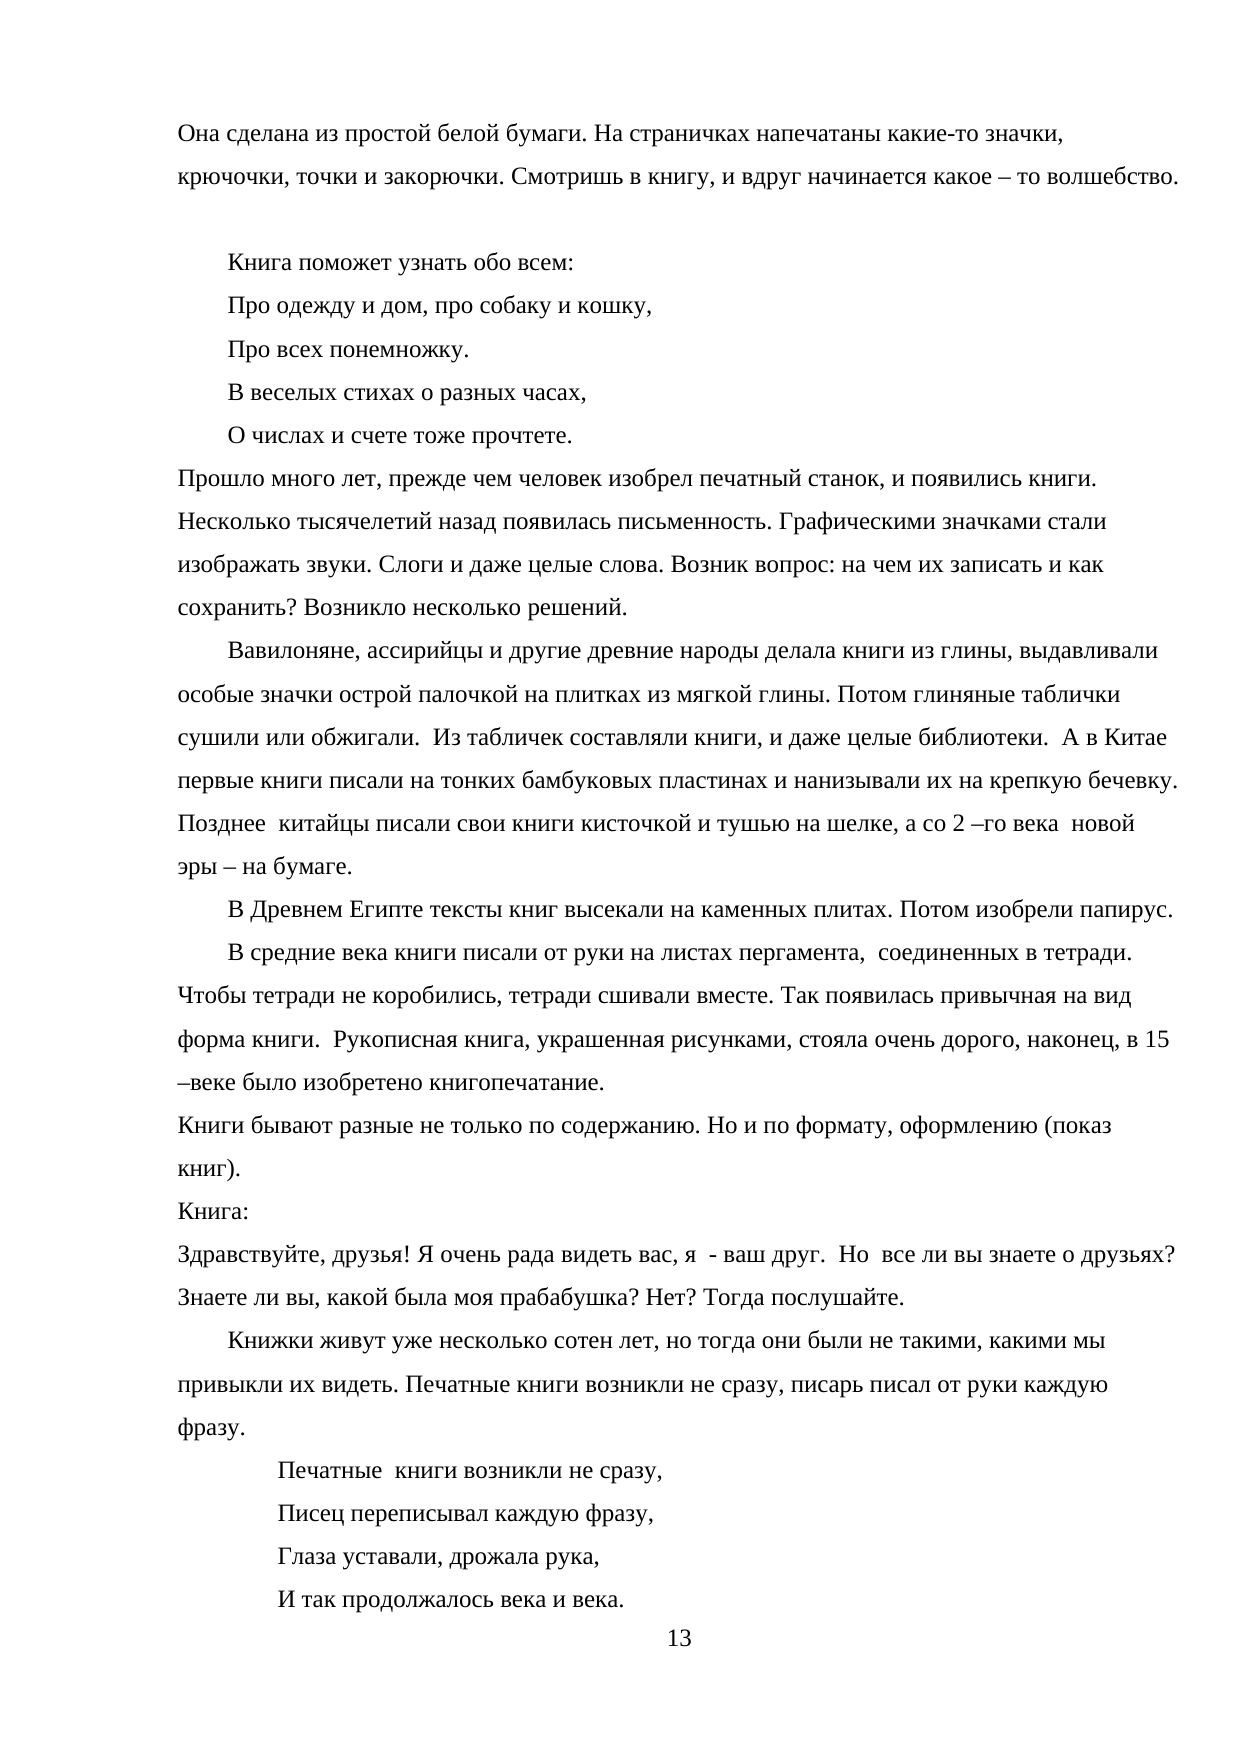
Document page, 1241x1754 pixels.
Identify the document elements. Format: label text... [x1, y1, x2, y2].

text Печатные книги возникли не сразу, [177, 1455, 1181, 1484]
text И так продолжалось века и века. [177, 1584, 1181, 1613]
text О числах и счете тоже прочтете. [177, 420, 1181, 449]
text Книги бывают разные не только по содержанию. Но и по формату, оформлению (показ книг). [177, 1110, 1181, 1182]
text Про одежду и дом, про собаку и кошку, [177, 291, 1181, 319]
text Книга: [177, 1196, 1181, 1225]
text В веселых стихах о разных часах, [177, 377, 1181, 406]
text В Древнем Египте тексты книг высекали на каменных плитах. Потом изобрели папирус. [177, 894, 1181, 923]
text Она сделана из простой белой бумаги. На страничках напечатаны какие-то значки, крючочки, точки и закорючки. Смотришь в книгу, и вдруг начинается какое – то волшебство. [177, 118, 1181, 190]
text Про всех понемножку. [177, 334, 1181, 362]
text Несколько тысячелетий назад появилась письменность. Графическими значками стали изображать звуки. Слоги и даже целые слова. Возник вопрос: на чем их записать и как сохранить? Возникло несколько решений. [177, 506, 1181, 621]
text Прошло много лет, прежде чем человек изобрел печатный станок, и появились книги. [177, 463, 1181, 492]
text Здравствуйте, друзья! Я очень рада видеть вас, я - ваш друг. Но все ли вы знаете о друзьях? Знаете ли вы, какой была моя прабабушка? Нет? Тогда послушайте. [177, 1239, 1181, 1311]
text Писец переписывал каждую фразу, [177, 1498, 1181, 1527]
text Книжки живут уже несколько сотен лет, но тогда они были не такими, какими мы привыкли их видеть. Печатные книги возникли не сразу, писарь писал от руки каждую фразу. [177, 1326, 1181, 1441]
text В средние века книги писали от руки на листах пергамента, соединенных в тетради. Чтобы тетради не коробились, тетради сшивали вместе. Так появилась привычная на вид форма книги. Рукописная книга, украшенная рисунками, стояла очень дорого, наконец, в 15 –веке было изобретено книгопечатание. [177, 937, 1181, 1096]
text Вавилоняне, ассирийцы и другие древние народы делала книги из глины, выдавливали особые значки острой палочкой на плитках из мягкой глины. Потом глиняные таблички сушили или обжигали. Из табличек составляли книги, и даже целые библиотеки. А в Китае первые книги писали на тонких бамбуковых пластинах и нанизывали их на крепкую бечевку. Позднее китайцы писали свои книги кисточкой и тушью на шелке, а со 2 –го века новой эры – на бумаге. [177, 636, 1181, 880]
text Книга поможет узнать обо всем: [177, 247, 1181, 276]
text Глаза уставали, дрожала рука, [177, 1541, 1181, 1570]
